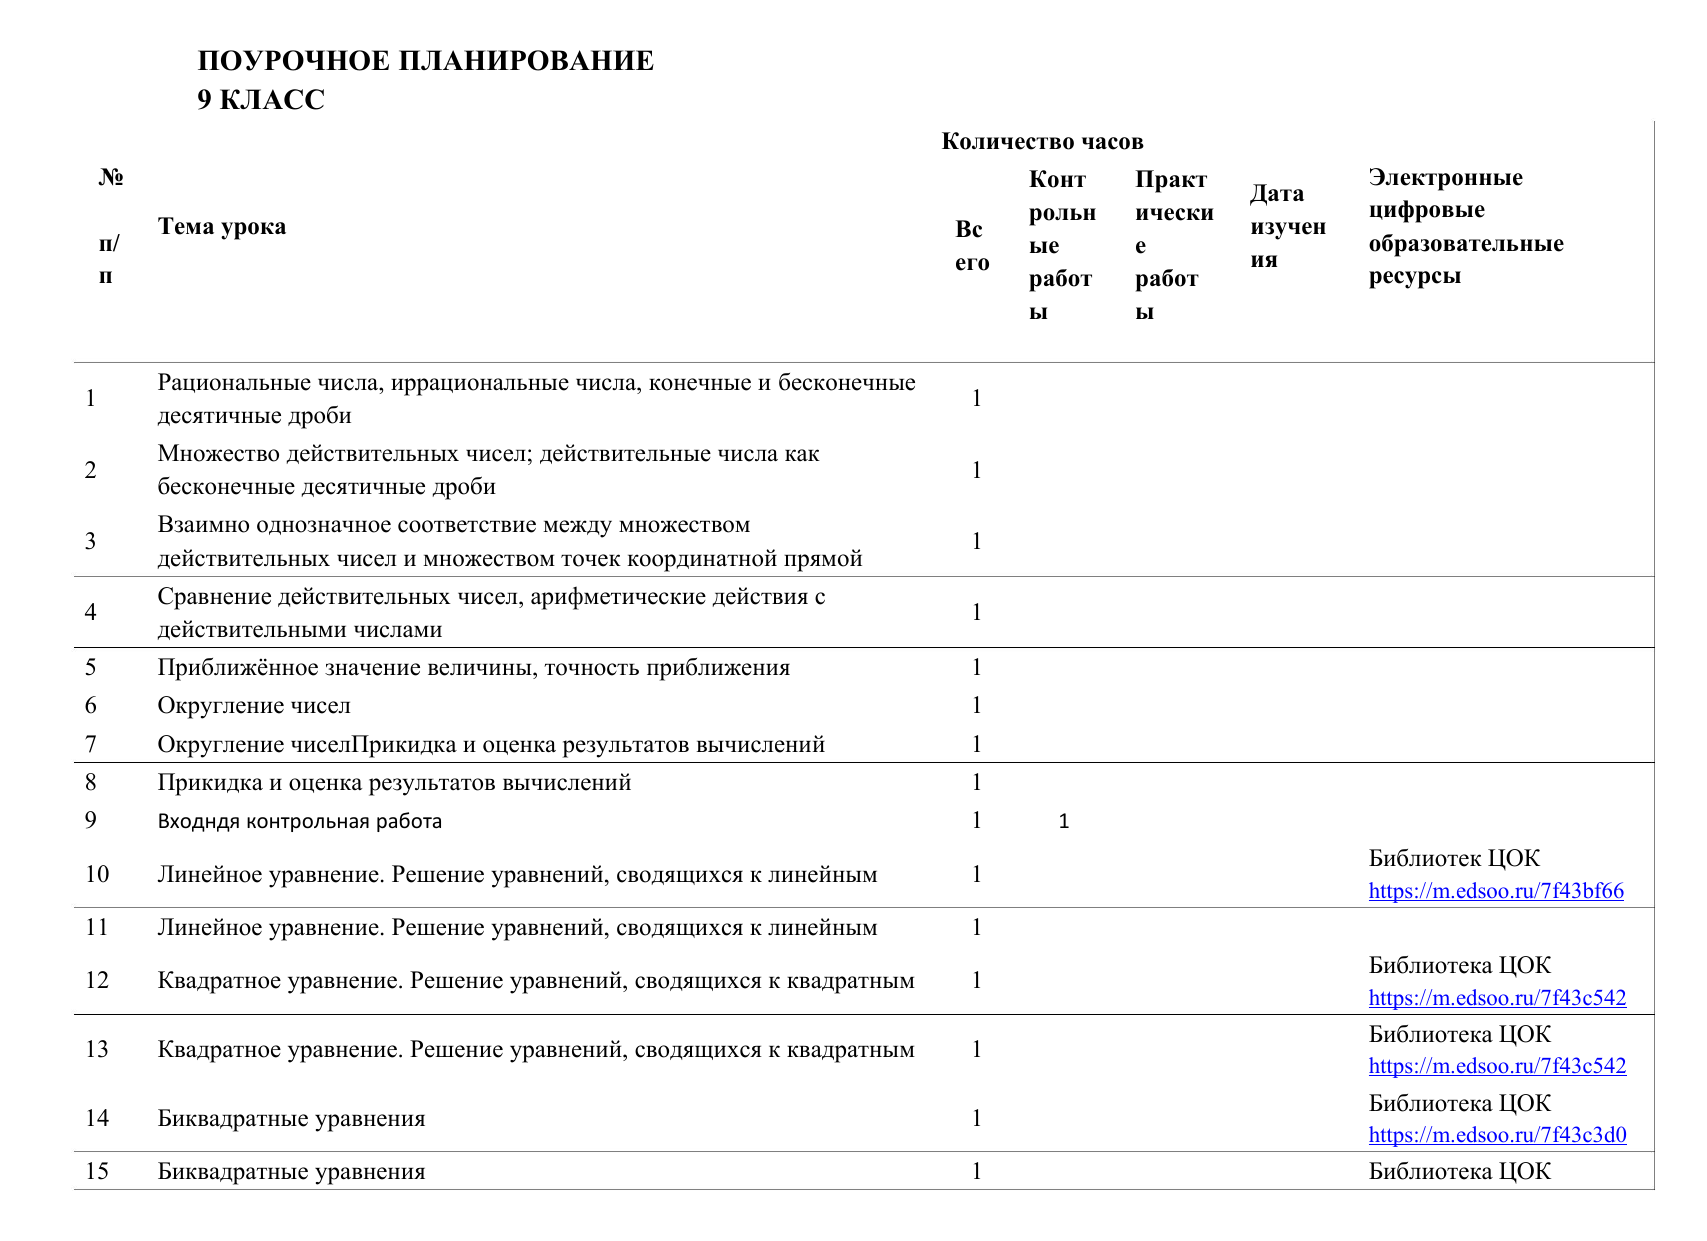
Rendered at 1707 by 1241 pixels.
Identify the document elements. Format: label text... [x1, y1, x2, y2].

text 7 [84, 730, 122, 758]
text 4 [84, 599, 122, 626]
text 1 [971, 527, 1008, 555]
text 1 [84, 860, 97, 888]
text Библиотек ЦОК [1368, 845, 1650, 872]
text 1 [971, 653, 1008, 681]
text Конт [1029, 165, 1122, 193]
text действительными числами [157, 615, 851, 643]
text работ [1029, 264, 1122, 292]
text Практ [1135, 165, 1239, 193]
text 1 [97, 913, 134, 941]
text https://m.edsoo.ru/7f43c542 [1368, 985, 1653, 1010]
text Тема урока [157, 212, 312, 240]
text Количество часов [941, 127, 1169, 155]
text образовательные [1368, 229, 1589, 257]
text 1 [84, 967, 97, 994]
text 2 [97, 967, 134, 994]
text Прикидка и оценка результатов вычислений [157, 768, 850, 796]
text 1 [971, 913, 1008, 941]
text 1 [971, 456, 1008, 484]
text 6 [84, 692, 122, 719]
text 1 [84, 1158, 97, 1185]
text ия [1250, 245, 1352, 273]
text 1 [971, 730, 1008, 758]
text 1 [84, 1036, 97, 1063]
text рольн [1029, 198, 1122, 226]
text ресурсы [1368, 262, 1589, 289]
text 9 [84, 806, 122, 834]
text 1 [971, 768, 1008, 796]
text цифровые [1368, 196, 1589, 223]
text Сравнение действительных чисел, арифметические действия с [157, 582, 851, 610]
text Множество действительных чисел; действительные числа как [157, 439, 844, 467]
text 5 [84, 653, 122, 681]
picture [71, 118, 1657, 1192]
text Квадратное уравнение. Решение уравнений, сводящихся к квадратным [157, 1036, 939, 1063]
text действительных чисел и множеством точек координатной прямой [157, 544, 887, 572]
text ПОУРОЧНОЕ ПЛАНИРОВАНИЕ [197, 45, 680, 77]
text Приближённое значение величины, точность приближения [157, 653, 815, 681]
text Библиотека ЦОК [1368, 1158, 1577, 1185]
text бесконечные десятичные дроби [157, 472, 844, 500]
text Квадратное уравнение. Решение уравнений, сводящихся к квадратным [157, 967, 939, 994]
text Биквадратные уравнения [157, 1104, 450, 1132]
text 1 [971, 860, 1008, 888]
text Взаимно однозначное соответствие между множеством [157, 511, 887, 538]
text Электронные [1368, 163, 1589, 191]
text 2 [84, 456, 122, 484]
text 1 [971, 599, 1008, 626]
text 4 [97, 1104, 134, 1132]
text https://m.edsoo.ru/7f43bf66 [1368, 878, 1650, 903]
text ы [1135, 298, 1239, 325]
text № [98, 163, 148, 191]
text ически [1135, 198, 1239, 226]
text 1 [971, 385, 1008, 412]
text 1 [971, 1104, 1008, 1132]
text Входндя контрольная работа [157, 806, 850, 834]
text 1 [84, 385, 122, 412]
text его [955, 248, 1015, 276]
text Линейное уравнение. Решение уравнений, сводящихся к линейным [157, 860, 939, 888]
text десятичные дроби [157, 401, 940, 429]
text п/ [98, 229, 145, 257]
text Библиотека ЦОК [1368, 952, 1653, 979]
text 1 [971, 692, 1008, 719]
text Округление чисел [157, 692, 815, 719]
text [1368, 1122, 1653, 1147]
text Вс [955, 215, 1015, 243]
text 1 [971, 1036, 1008, 1063]
text Линейное уравнение. Решение уравнений, сводящихся к линейным [157, 913, 939, 941]
text 1 [971, 967, 1008, 994]
text изучен [1250, 212, 1352, 240]
text 1 [1058, 806, 1095, 834]
text 1 [84, 1104, 97, 1132]
text Округление чиселПрикидка и оценка результатов вычислений [157, 730, 850, 758]
text https://m.edsoo.ru/7f43c542 [1368, 1053, 1653, 1079]
text Рациональные числа, иррациональные числа, конечные и бесконечные [157, 368, 940, 396]
text 0 [97, 860, 134, 888]
text 3 [84, 527, 122, 555]
text 3 [97, 1036, 134, 1063]
text 9 КЛАСС [197, 83, 680, 116]
text Библиотека ЦОК [1368, 1020, 1653, 1048]
text е [1135, 231, 1239, 259]
text 1 [971, 1158, 1008, 1185]
text 5 [97, 1158, 134, 1185]
text 8 [84, 768, 122, 796]
text 1 [84, 913, 97, 941]
text ы [1029, 298, 1122, 325]
text 1 [971, 806, 1008, 834]
text Биквадратные уравнения [157, 1158, 450, 1185]
text ые [1029, 231, 1122, 259]
text п [98, 262, 145, 289]
text работ [1135, 264, 1239, 292]
text Библиотека ЦОК [1368, 1089, 1653, 1117]
text Дата [1250, 179, 1352, 207]
